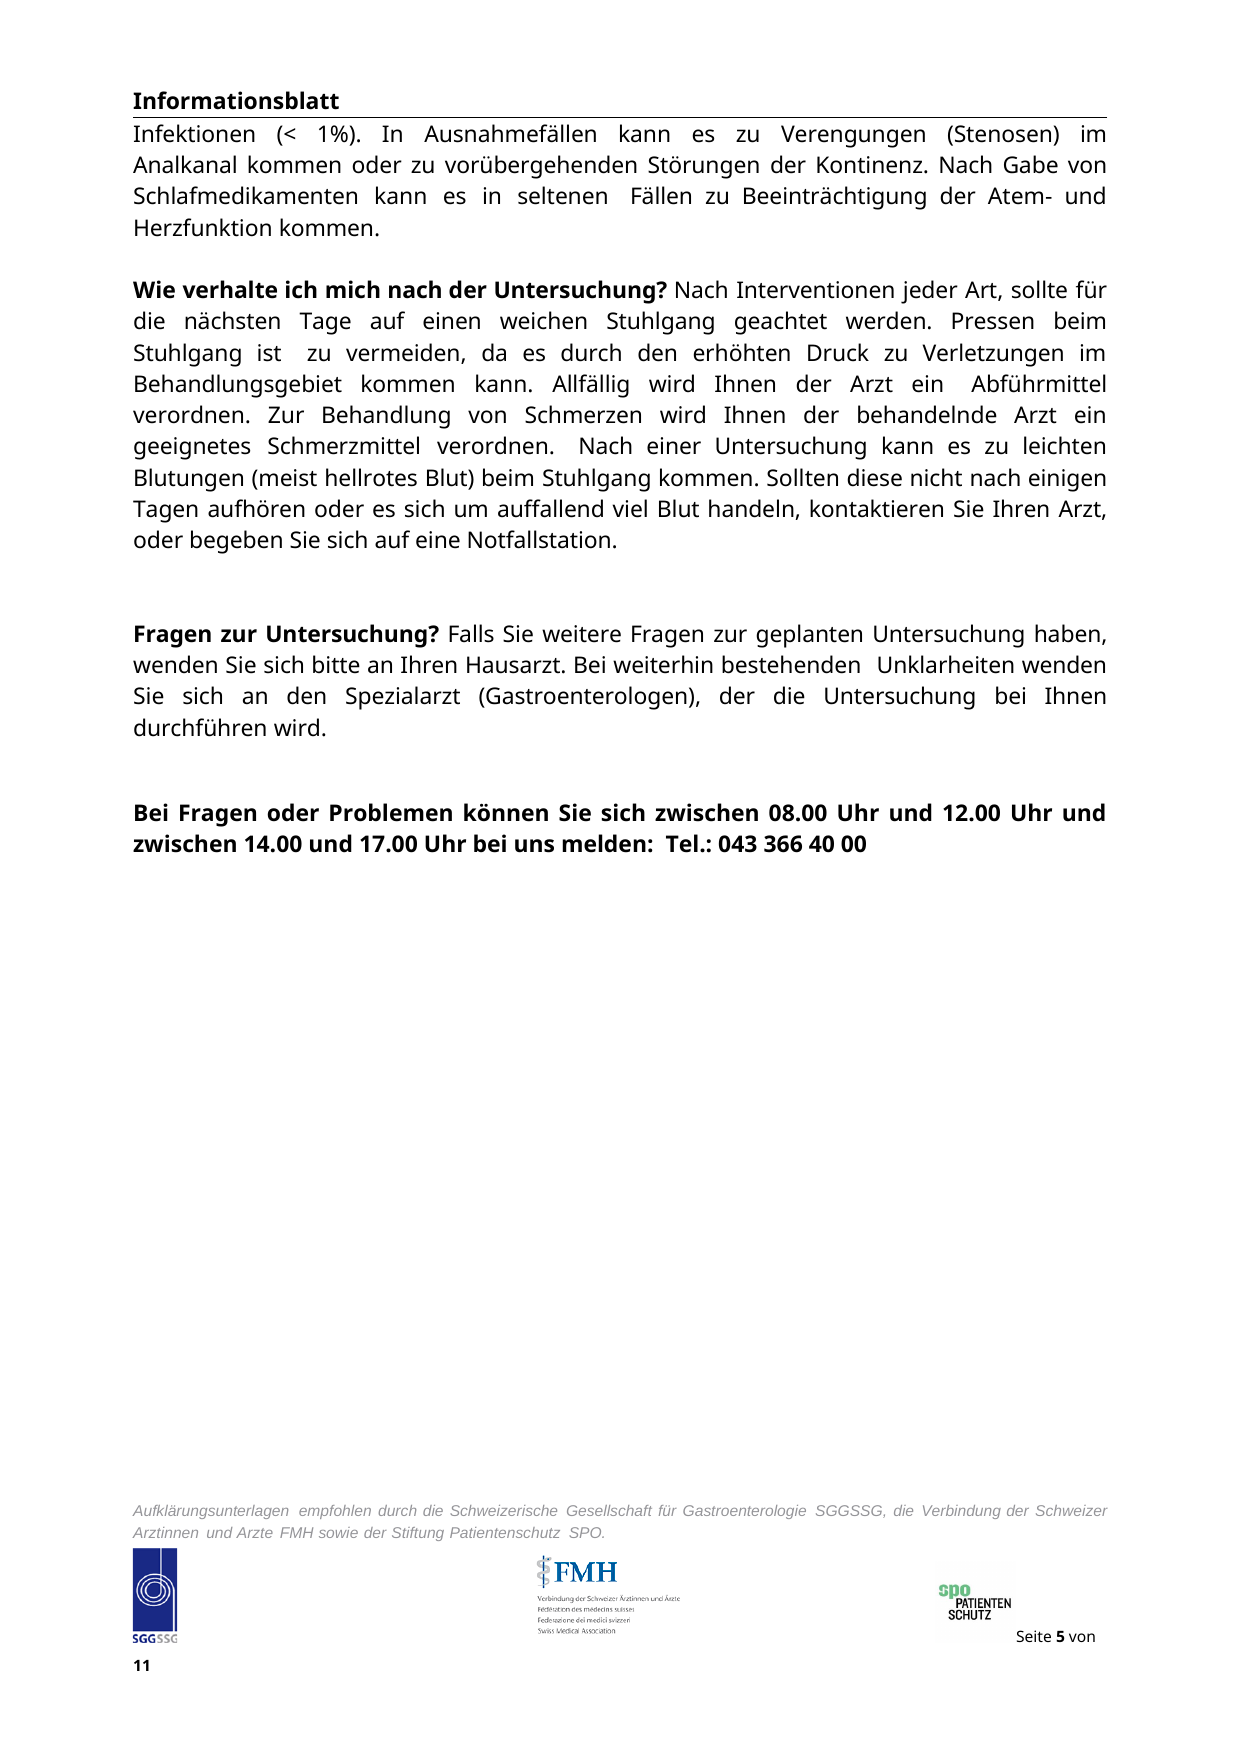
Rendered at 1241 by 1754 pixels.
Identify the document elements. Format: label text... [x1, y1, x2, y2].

text Bei Fragen oder Problemen können Sie sich zwischen 08.00 Uhr und 12.00 Uhr und zwischen 14.00 und 17.00 Uhr bei uns melden: Tel.: 043 366 40 00 [133, 797, 1107, 859]
picture [132, 1548, 178, 1643]
text Wie verhalte ich mich nach der Untersuchung? Nach Interventionen jeder Art, sollte für die nächsten Tage auf einen weichen Stuhlgang geachtet werden. Pressen beim Stuhlgang ist zu vermeiden, da es durch den erhöhten Druck zu Verletzungen im Behandlungsgebiet kommen kann. Allfällig wird Ihnen der Arzt ein Abführmittel verordnen. Zur Behandlung von Schmerzen wird Ihnen der behandelnde Arzt ein geeignetes Schmerzmittel verordnen. Nach einer Untersuchung kann es zu leichten Blutungen (meist hellrotes Blut) beim Stuhlgang kommen. Sollten diese nicht nach einigen Tagen aufhören oder es sich um auffallend viel Blut handeln, kontaktieren Sie Ihren Arzt, oder begeben Sie sich auf eine Notfallstation. [133, 274, 1107, 555]
picture [528, 1546, 688, 1643]
picture [935, 1561, 1016, 1643]
text Fragen zur Untersuchung? Falls Sie weitere Fragen zur geplanten Untersuchung haben, wenden Sie sich bitte an Ihren Hausarzt. Bei weiterhin bestehenden Unklarheiten wenden Sie sich an den Spezialarzt (Gastroenterologen), der die Untersuchung bei Ihnen durchführen wird. [133, 618, 1107, 743]
